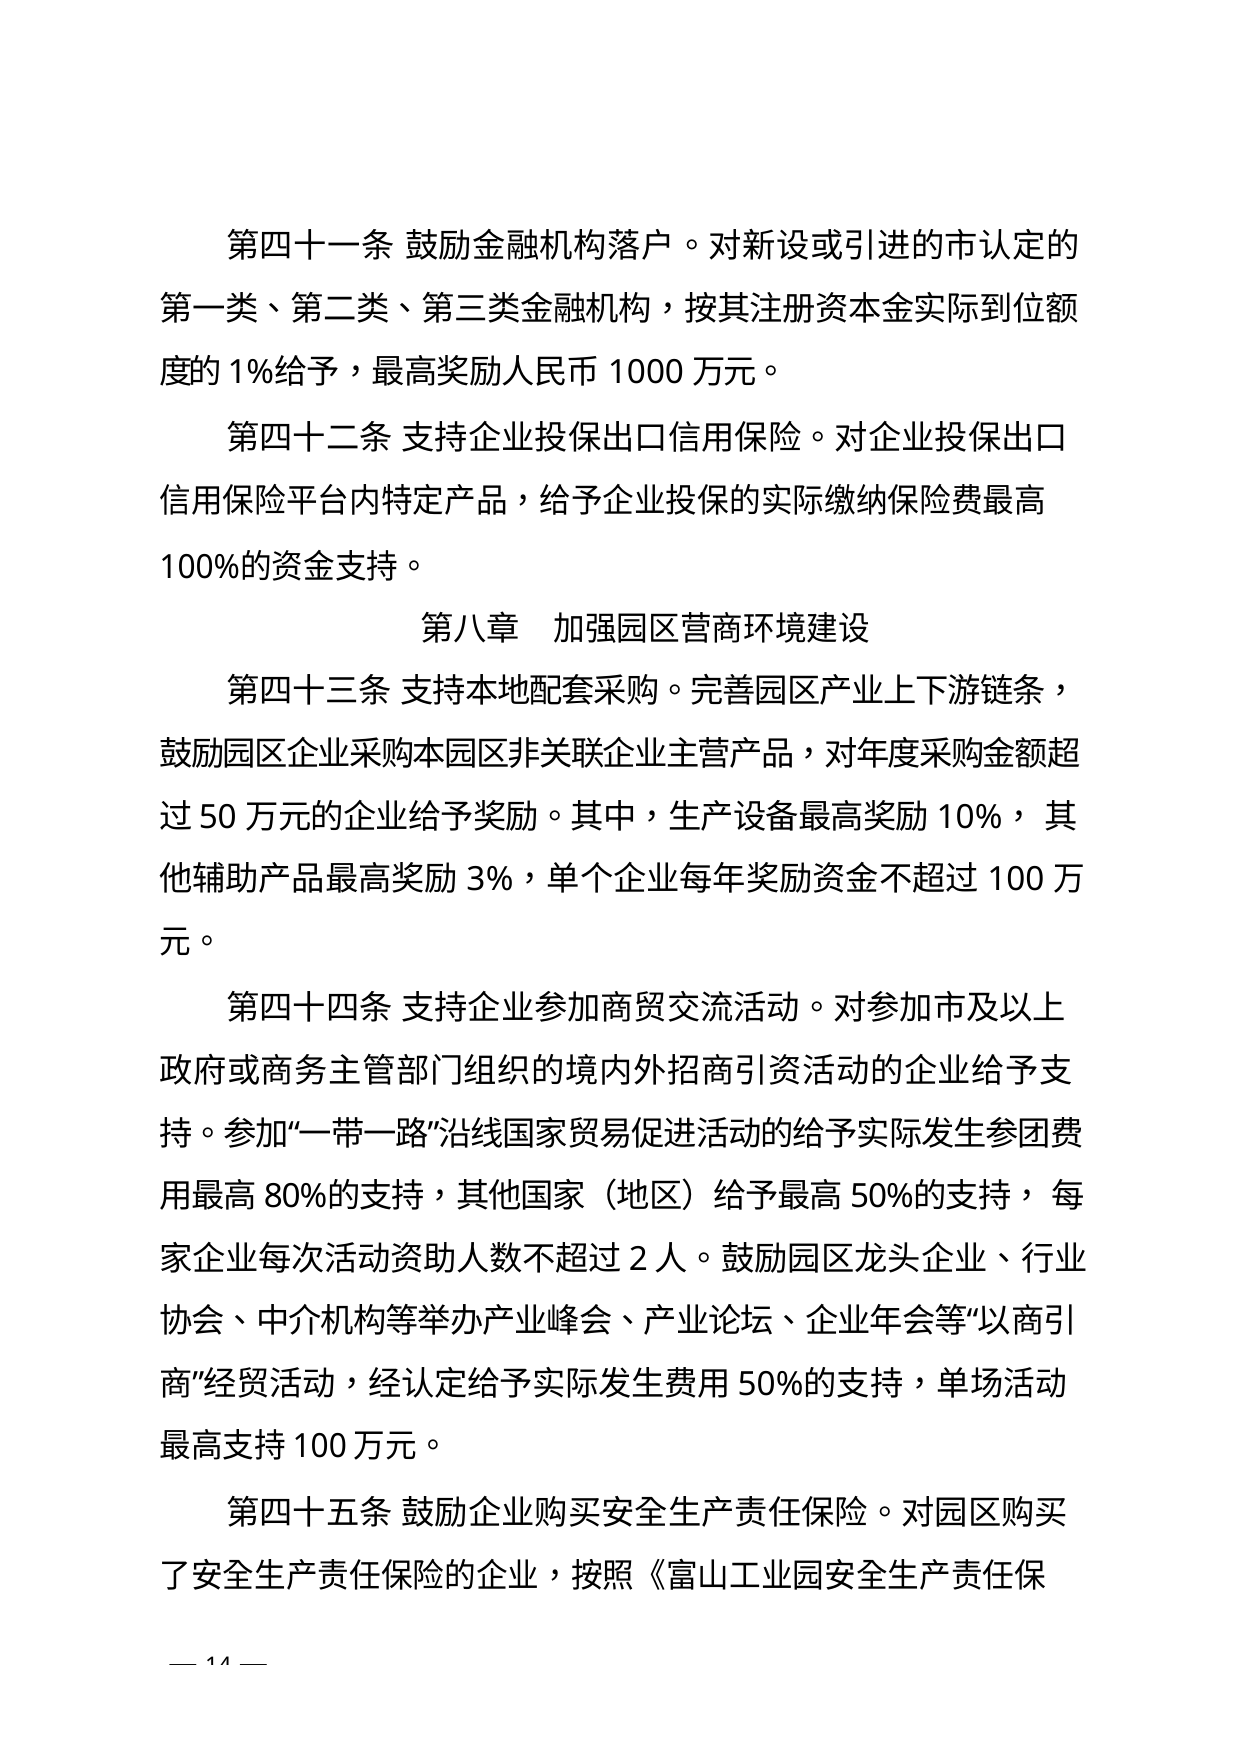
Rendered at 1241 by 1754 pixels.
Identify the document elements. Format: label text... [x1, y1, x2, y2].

text 第八章 加强园区营商环境建设 [420, 605, 1109, 651]
text 第四十三条 支持本地配套采购。完善园区产业上下游链条， 鼓励园区企业采购本园区非关联企业主营产品，对年度采购金额超过 50 万元的企业给予奖励。其中，生产设备最高奖励 10%， 其他辅助产品最高奖励 3%，单个企业每年奖励资金不超过 100 万元。 [159, 667, 1094, 963]
text 第四十四条 支持企业参加商贸交流活动。对参加市及以上政府或商务主管部门组织的境内外招商引资活动的企业给予支持。参加“一带一路”沿线国家贸易促进活动的给予实际发生参团费用最高80%的支持，其他国家（地区）给予最高50%的支持， 每家企业每次活动资助人数不超过2人。鼓励园区龙头企业、行业协会、中介机构等举办产业峰会、产业论坛、企业年会等“以商引商”经贸活动，经认定给予实际发生费用50%的支持，单场活动最高支持100万元。 [159, 984, 1094, 1468]
text 第四十五条 鼓励企业购买安全生产责任保险。对园区购买了安全生产责任保险的企业，按照《富山工业园安全生产责任保 [159, 1489, 1094, 1597]
text 第四十一条 鼓励金融机构落户。对新设或引进的市认定的第一类、第二类、第三类金融机构，按其注册资本金实际到位额度的 1%给予，最高奖励人民币 1000 万元。 [159, 222, 1081, 393]
text 第四十二条 支持企业投保出口信用保险。对企业投保出口信用保险平台内特定产品，给予企业投保的实际缴纳保险费最高 [159, 414, 1094, 522]
text 100%的资金支持。 [159, 543, 1109, 589]
